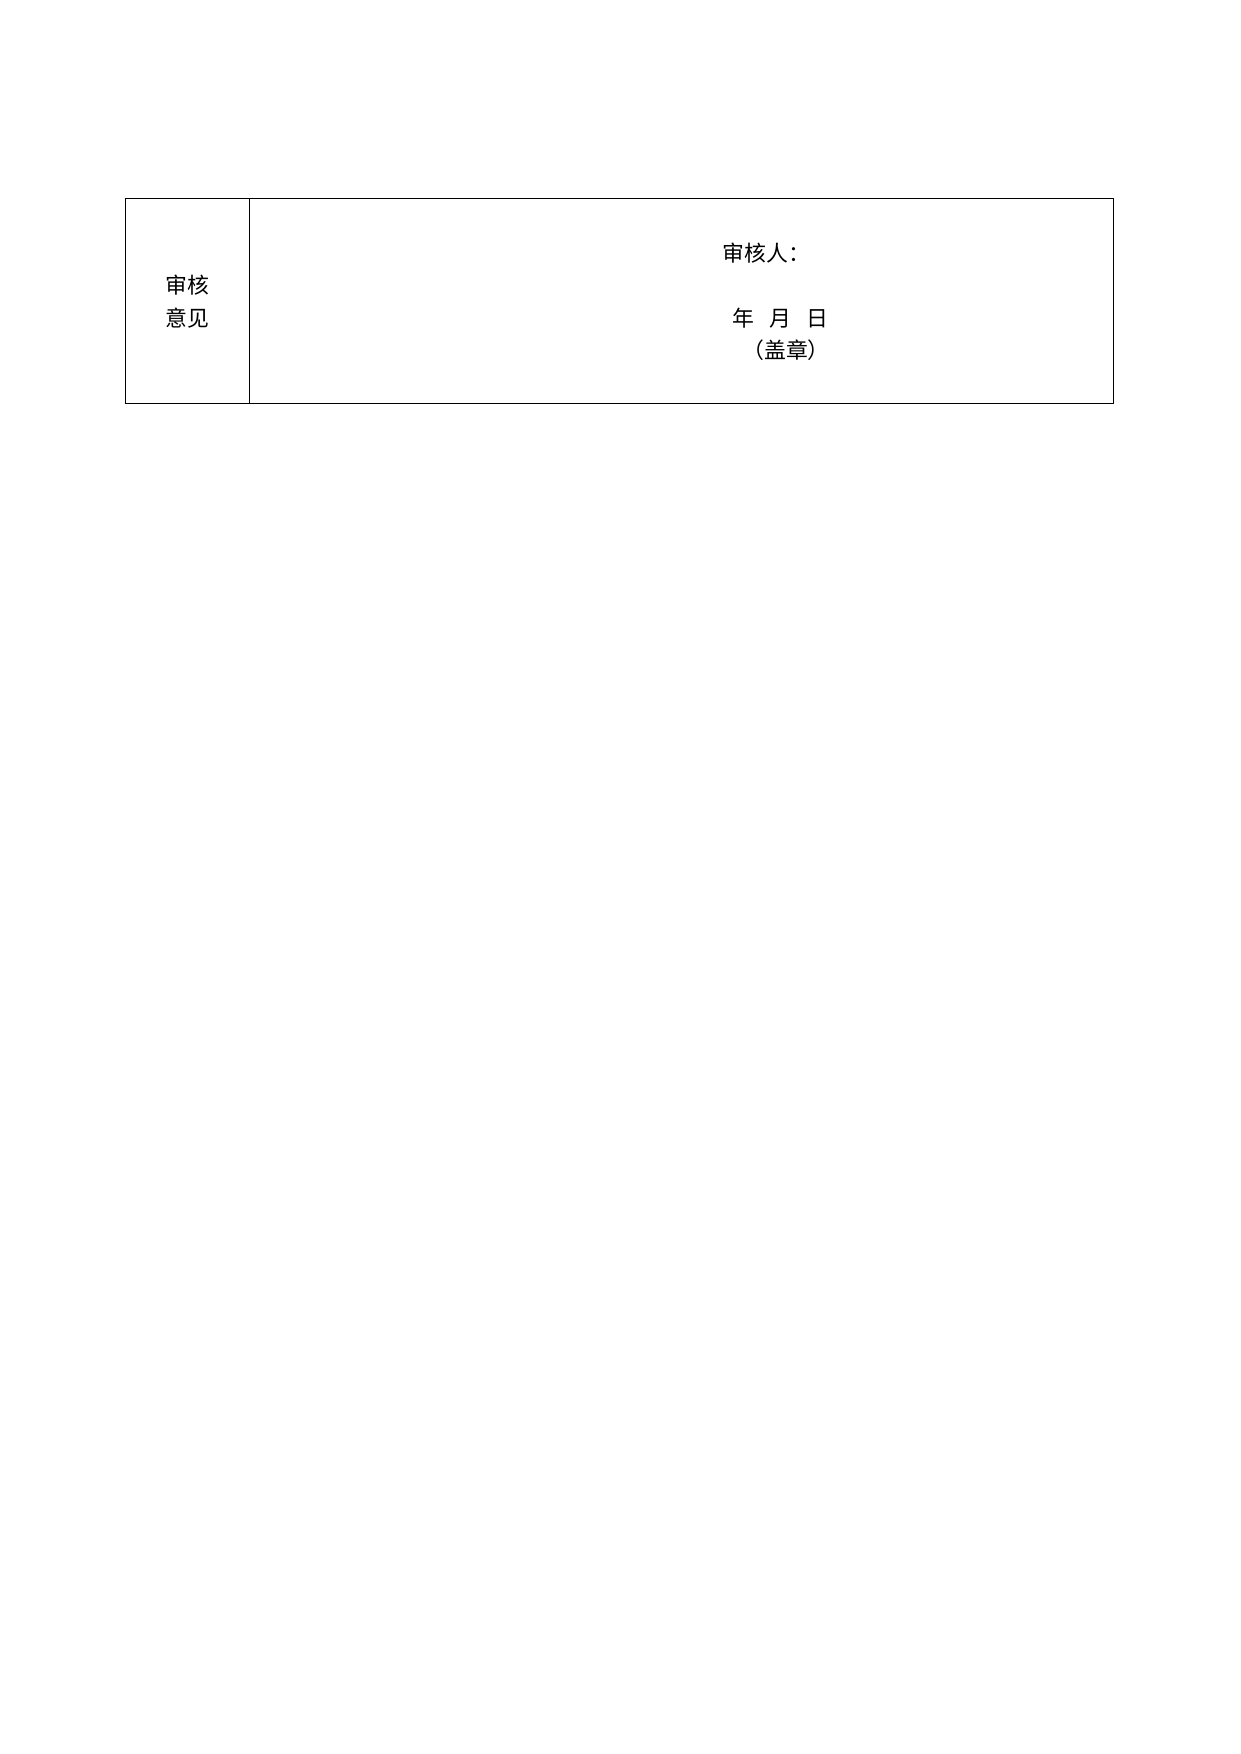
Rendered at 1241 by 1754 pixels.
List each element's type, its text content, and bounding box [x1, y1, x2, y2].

table_cell 审核 意见 [126, 199, 249, 402]
table_cell 审核人： 年 月 日 （盖章） [250, 199, 1113, 402]
